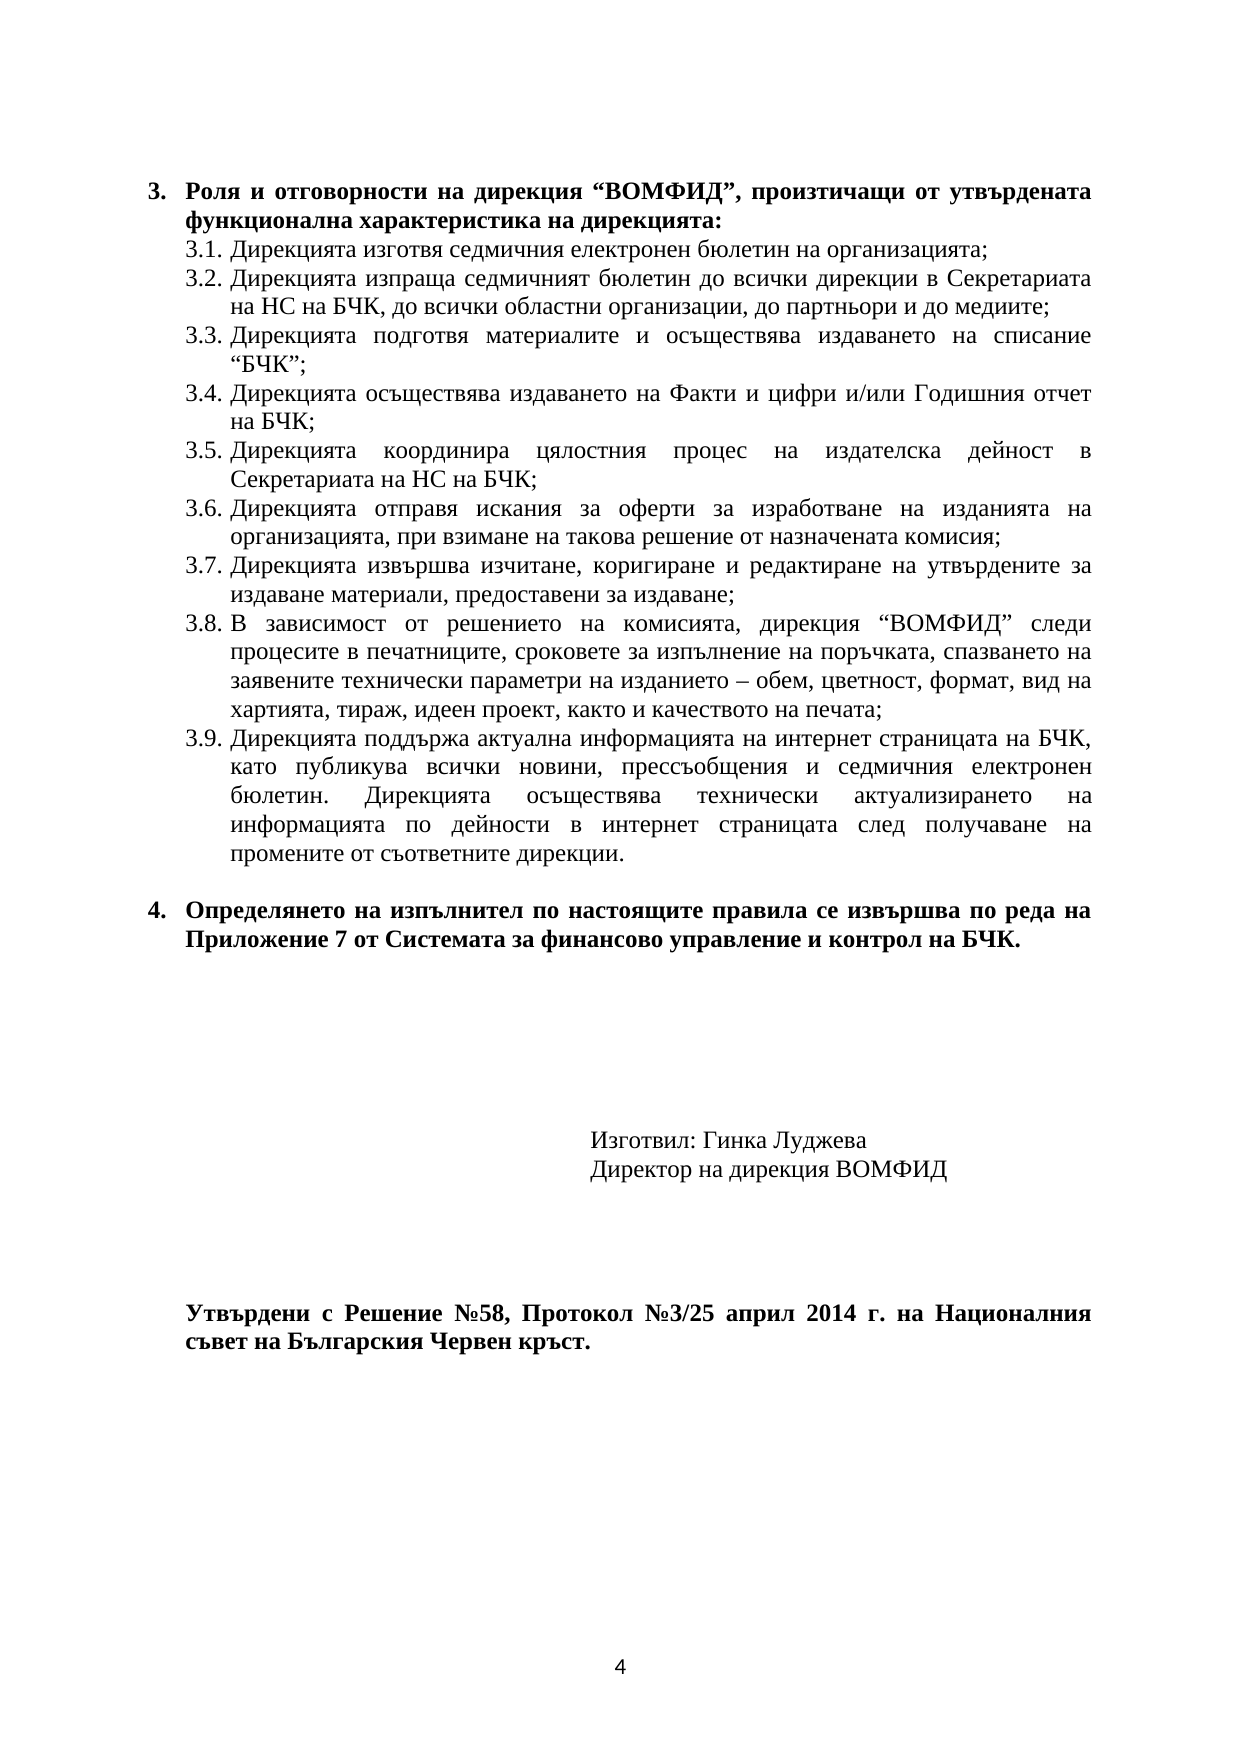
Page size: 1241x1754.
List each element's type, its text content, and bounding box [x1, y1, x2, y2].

list Роля и отговорности на дирекция “ВОМФИД”, произтичащи от утвърдената функционална характеристика на дирекцията: [148, 176, 1093, 234]
list Дирекцията изготвя седмичния електронен бюлетин на организацията; [185, 234, 1093, 263]
text Изготвил: Гинка Луджева [590, 1125, 1093, 1154]
list Дирекцията подготвя материалите и осъществява издаването на списание “БЧК”; [185, 320, 1093, 378]
list Дирекцията отправя искания за оферти за изработване на изданията на организацията, при взимане на такова решение от назначената комисия; [185, 493, 1093, 550]
list Дирекцията координира цялостния процес на издателска дейност в Секретариата на НС на БЧК; [185, 435, 1093, 493]
list Дирекцията извършва изчитане, коригиране и редактиране на утвърдените за издаване материали, предоставени за издаване; [185, 550, 1093, 608]
text Утвърдени с Решение №58, Протокол №3/25 април 2014 г. на Националния съвет на Българския Червен кръст. [185, 1298, 1093, 1355]
list Дирекцията изпраща седмичният бюлетин до всички дирекции в Секретариата на НС на БЧК, до всички областни организации, до партньори и до медиите; [185, 263, 1093, 320]
list Дирекцията осъществява издаването на Факти и цифри и/или Годишния отчет на БЧК; [185, 378, 1093, 435]
text Директор на дирекция ВОМФИД [590, 1154, 1093, 1183]
list В зависимост от решението на комисията, дирекция “ВОМФИД” следи процесите в печатниците, сроковете за изпълнение на поръчката, спазването на заявените технически параметри на изданието – обем, цветност, формат, вид на хартията, тираж, идеен проект, както и качеството на печата; [185, 608, 1093, 723]
list Определянето на изпълнител по настоящите правила се извършва по реда на Приложение 7 от Системата за финансово управление и контрол на БЧК. [148, 895, 1093, 953]
list Дирекцията поддържа актуална информацията на интернет страницата на БЧК, като публикува всички новини, прессъобщения и седмичния електронен бюлетин. Дирекцията осъществява технически актуализирането на информацията по дейности в интернет страницата след получаване на промените от съответните дирекции. [185, 723, 1093, 866]
